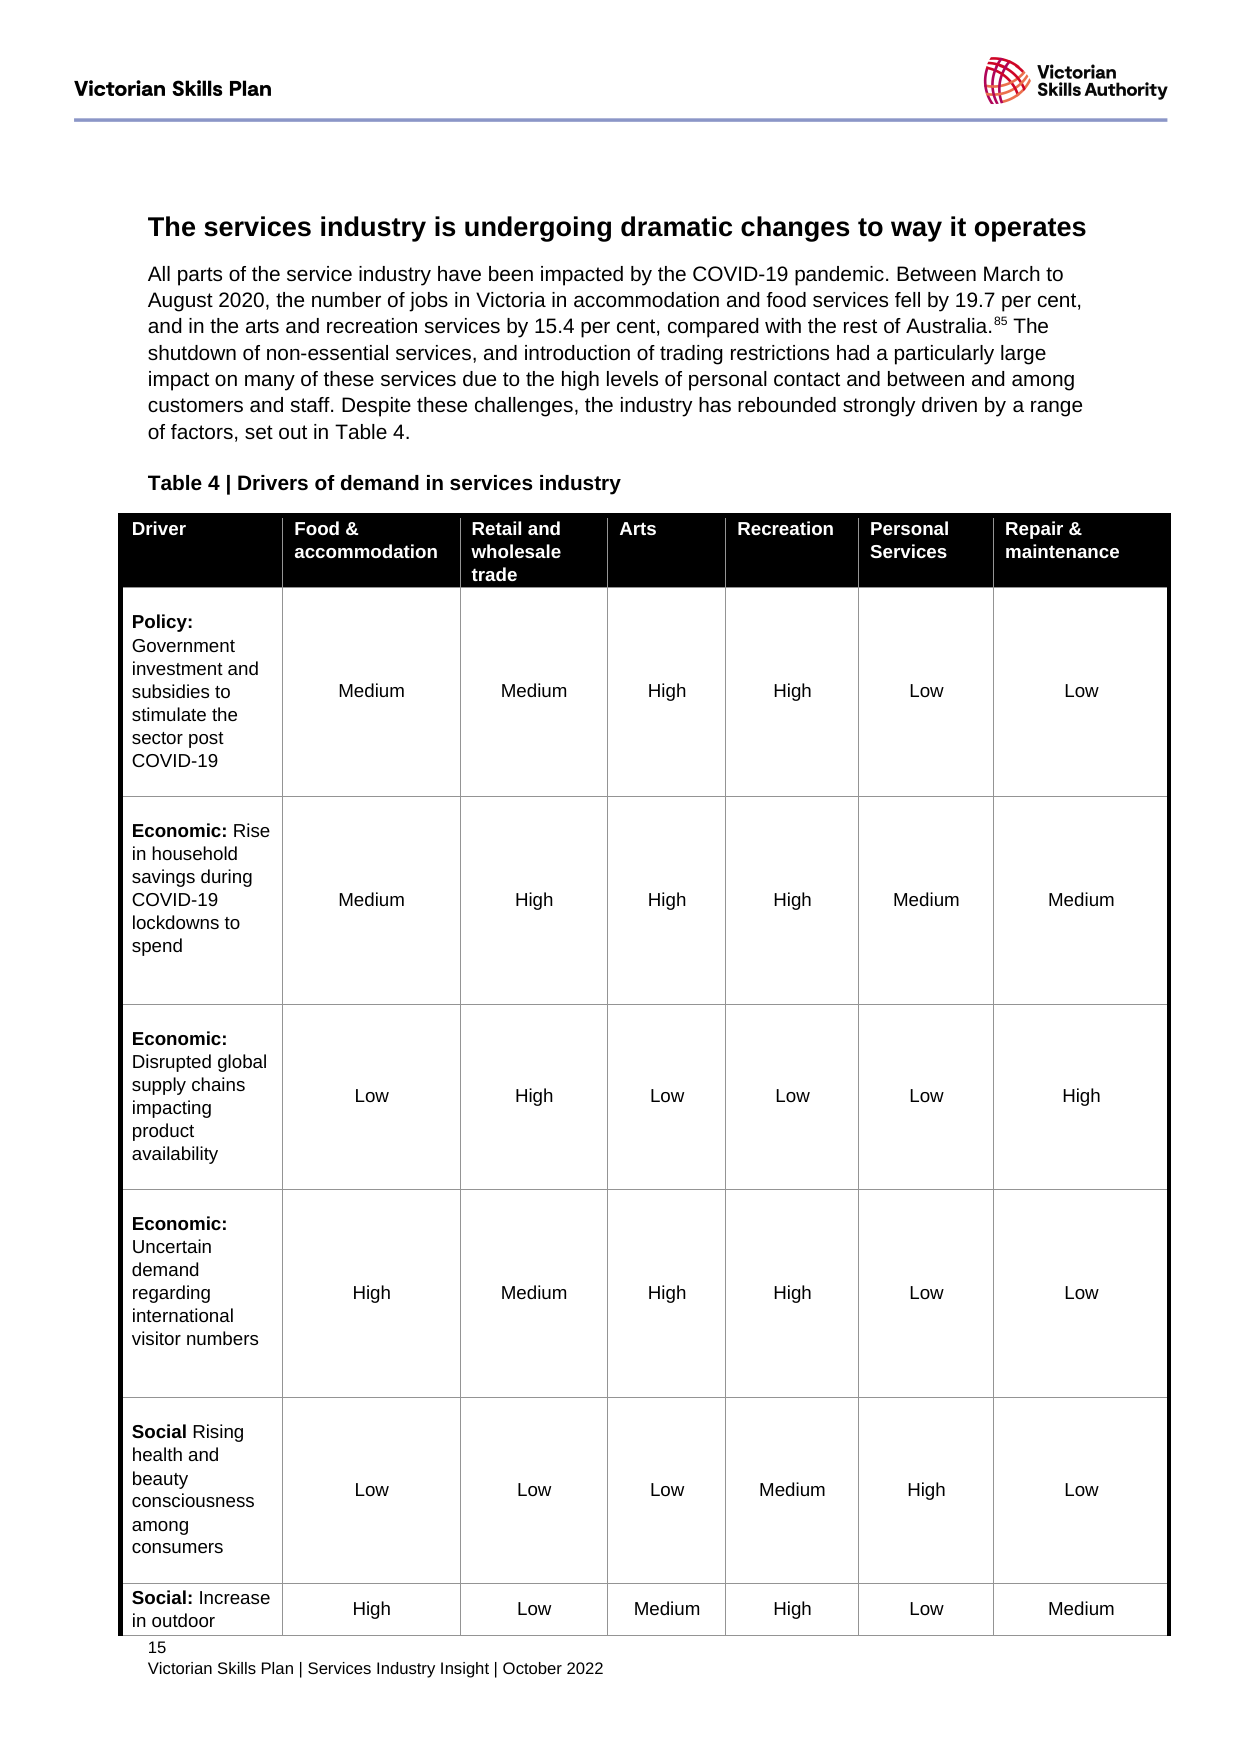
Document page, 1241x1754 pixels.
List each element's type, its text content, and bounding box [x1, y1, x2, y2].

table_cell Medium [859, 797, 993, 1004]
table_header Food & accommodation [283, 518, 460, 587]
table_cell Medium [608, 1584, 725, 1635]
table_cell High [859, 1398, 993, 1582]
table_cell Low [608, 1005, 725, 1189]
table_cell Economic: Disrupted global supply chains impacting product availability [123, 1005, 282, 1189]
subtitle The services industry is undergoing dramatic changes to way it operates [148, 211, 1092, 242]
table_cell Low [994, 588, 1167, 796]
table_cell High [283, 1584, 460, 1635]
table_cell Low [994, 1190, 1167, 1397]
table_header Arts [608, 518, 725, 587]
table_header Personal Services [859, 518, 993, 587]
table_cell Low [283, 1005, 460, 1189]
table_cell Medium [726, 1398, 858, 1582]
table_cell Low [859, 588, 993, 796]
table_cell Economic: Uncertain demand regarding international visitor numbers [123, 1190, 282, 1397]
table_header Repair & maintenance [994, 518, 1167, 587]
table_cell Low [283, 1398, 460, 1582]
table_cell Medium [461, 1190, 607, 1397]
table_cell Low [859, 1005, 993, 1189]
table_cell Low [859, 1190, 993, 1397]
table_cell High [994, 1005, 1167, 1189]
table_cell High [283, 1190, 460, 1397]
table_cell Medium [283, 588, 460, 796]
table_cell Low [608, 1398, 725, 1582]
table_cell Social Rising health and beauty consciousness among consumers [123, 1398, 282, 1582]
table_cell Low [994, 1398, 1167, 1582]
table_cell Low [859, 1584, 993, 1635]
table_cell Medium [994, 797, 1167, 1004]
table_cell High [608, 1190, 725, 1397]
table_cell Medium [283, 797, 460, 1004]
table_cell Policy: Government investment and subsidies to stimulate the sector post COVID-19 [123, 588, 282, 796]
text All parts of the service industry have been impacted by the COVID-19 pandemic. Between March to August 2020, the number of jobs in Victoria in accommodation and food services fell by 19.7 per cent, and in the arts and recreation services by 15.4 per cent, compared with the rest of Australia. The shutdown of non-essential services, and introduction of trading restrictions had a particularly large impact on many of these services due to the high levels of personal contact and between and among customers and staff. Despite these challenges, the industry has rebounded strongly driven by a range of factors, set out in Table 4. [148, 262, 1092, 444]
table_cell Medium [994, 1584, 1167, 1635]
table_cell Medium [461, 588, 607, 796]
text Table 4 | Drivers of demand in services industry [148, 471, 1092, 495]
table_cell Low [461, 1584, 607, 1635]
table_cell High [461, 797, 607, 1004]
table_cell High [726, 1584, 858, 1635]
table_cell High [608, 797, 725, 1004]
table_header Driver [123, 518, 282, 587]
table_header Retail and wholesale trade [461, 518, 607, 587]
table_cell High [726, 588, 858, 796]
table_cell Low [461, 1398, 607, 1582]
table_cell Low [726, 1005, 858, 1189]
table_cell High [726, 1190, 858, 1397]
table_header Recreation [726, 518, 858, 587]
table_cell High [726, 797, 858, 1004]
table_cell High [461, 1005, 607, 1189]
table_cell Economic: Rise in household savings during COVID-19 lockdowns to spend [123, 797, 282, 1004]
picture [0, 0, 1241, 134]
table_cell High [608, 588, 725, 796]
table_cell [123, 1584, 282, 1635]
